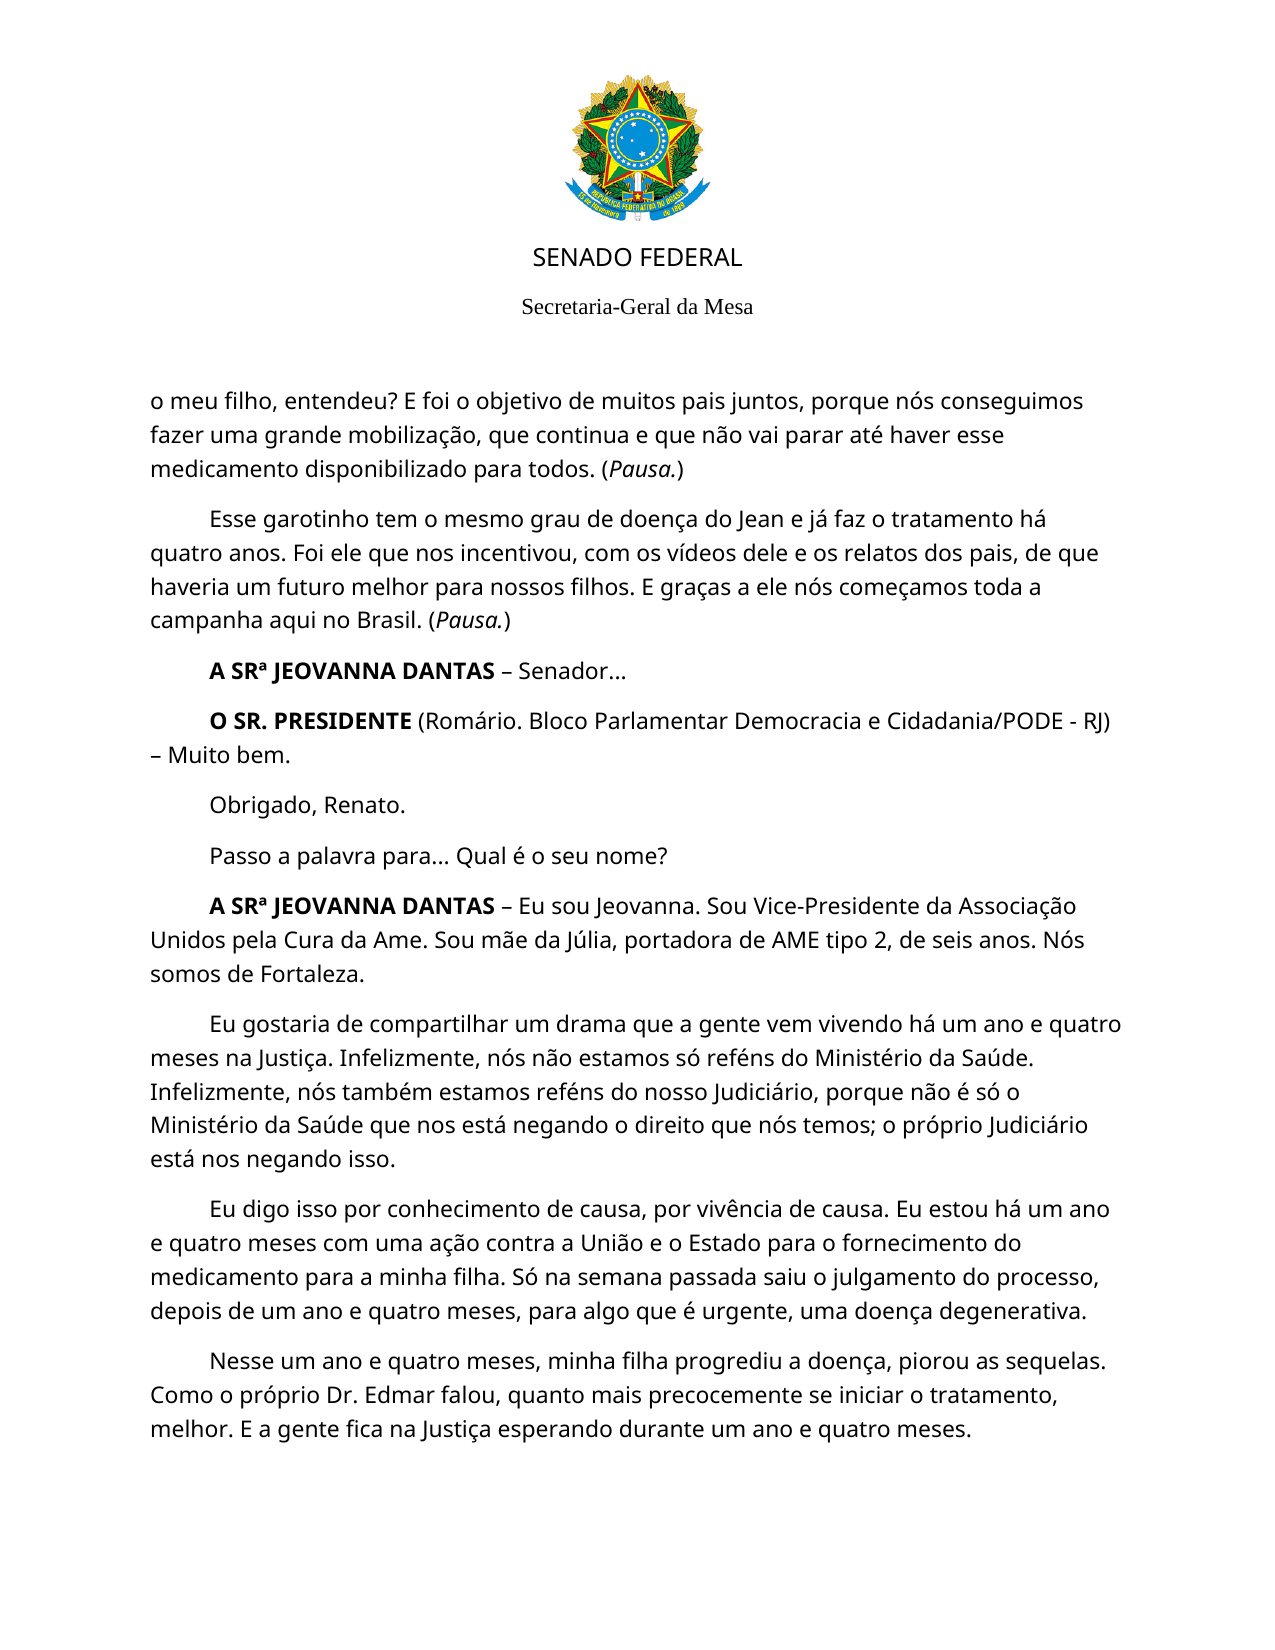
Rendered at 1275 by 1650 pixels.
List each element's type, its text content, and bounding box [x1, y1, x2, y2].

text A SRª JEOVANNA DANTAS – Senador... [150, 654, 1125, 686]
text Obrigado, Renato. [150, 789, 1125, 820]
text Passo a palavra para... Qual é o seu nome? [150, 839, 1125, 871]
text A SRª JEOVANNA DANTAS – Eu sou Jeovanna. Sou Vice-Presidente da Associação Unidos pela Cura da Ame. Sou mãe da Júlia, portadora de AME tipo 2, de seis anos. Nós somos de Fortaleza. [150, 890, 1125, 989]
picture [564, 75, 711, 221]
text Eu gostaria de compartilhar um drama que a gente vem vivendo há um ano e quatro meses na Justiça. Infelizmente, nós não estamos só reféns do Ministério da Saúde. Infelizmente, nós também estamos reféns do nosso Judiciário, porque não é só o Ministério da Saúde que nos está negando o direito que nós temos; o próprio Judiciário está nos negando isso. [150, 1008, 1125, 1174]
text O SR. PRESIDENTE (Romário. Bloco Parlamentar Democracia e Cidadania/PODE - RJ) – Muito bem. [150, 705, 1125, 770]
text Eu digo isso por conhecimento de causa, por vivência de causa. Eu estou há um ano e quatro meses com uma ação contra a União e o Estado para o fornecimento do medicamento para a minha filha. Só na semana passada saiu o julgamento do processo, depois de um ano e quatro meses, para algo que é urgente, uma doença degenerativa. [150, 1193, 1125, 1326]
text Nesse um ano e quatro meses, minha filha progrediu a doença, piorou as sequelas. Como o próprio Dr. Edmar falou, quanto mais precocemente se iniciar o tratamento, melhor. E a gente fica na Justiça esperando durante um ano e quatro meses. [150, 1345, 1125, 1444]
text Esse garotinho tem o mesmo grau de doença do Jean e já faz o tratamento há quatro anos. Foi ele que nos incentivou, com os vídeos dele e os relatos dos pais, de que haveria um futuro melhor para nossos filhos. E graças a ele nós começamos toda a campanha aqui no Brasil. (Pausa.) [150, 503, 1125, 635]
